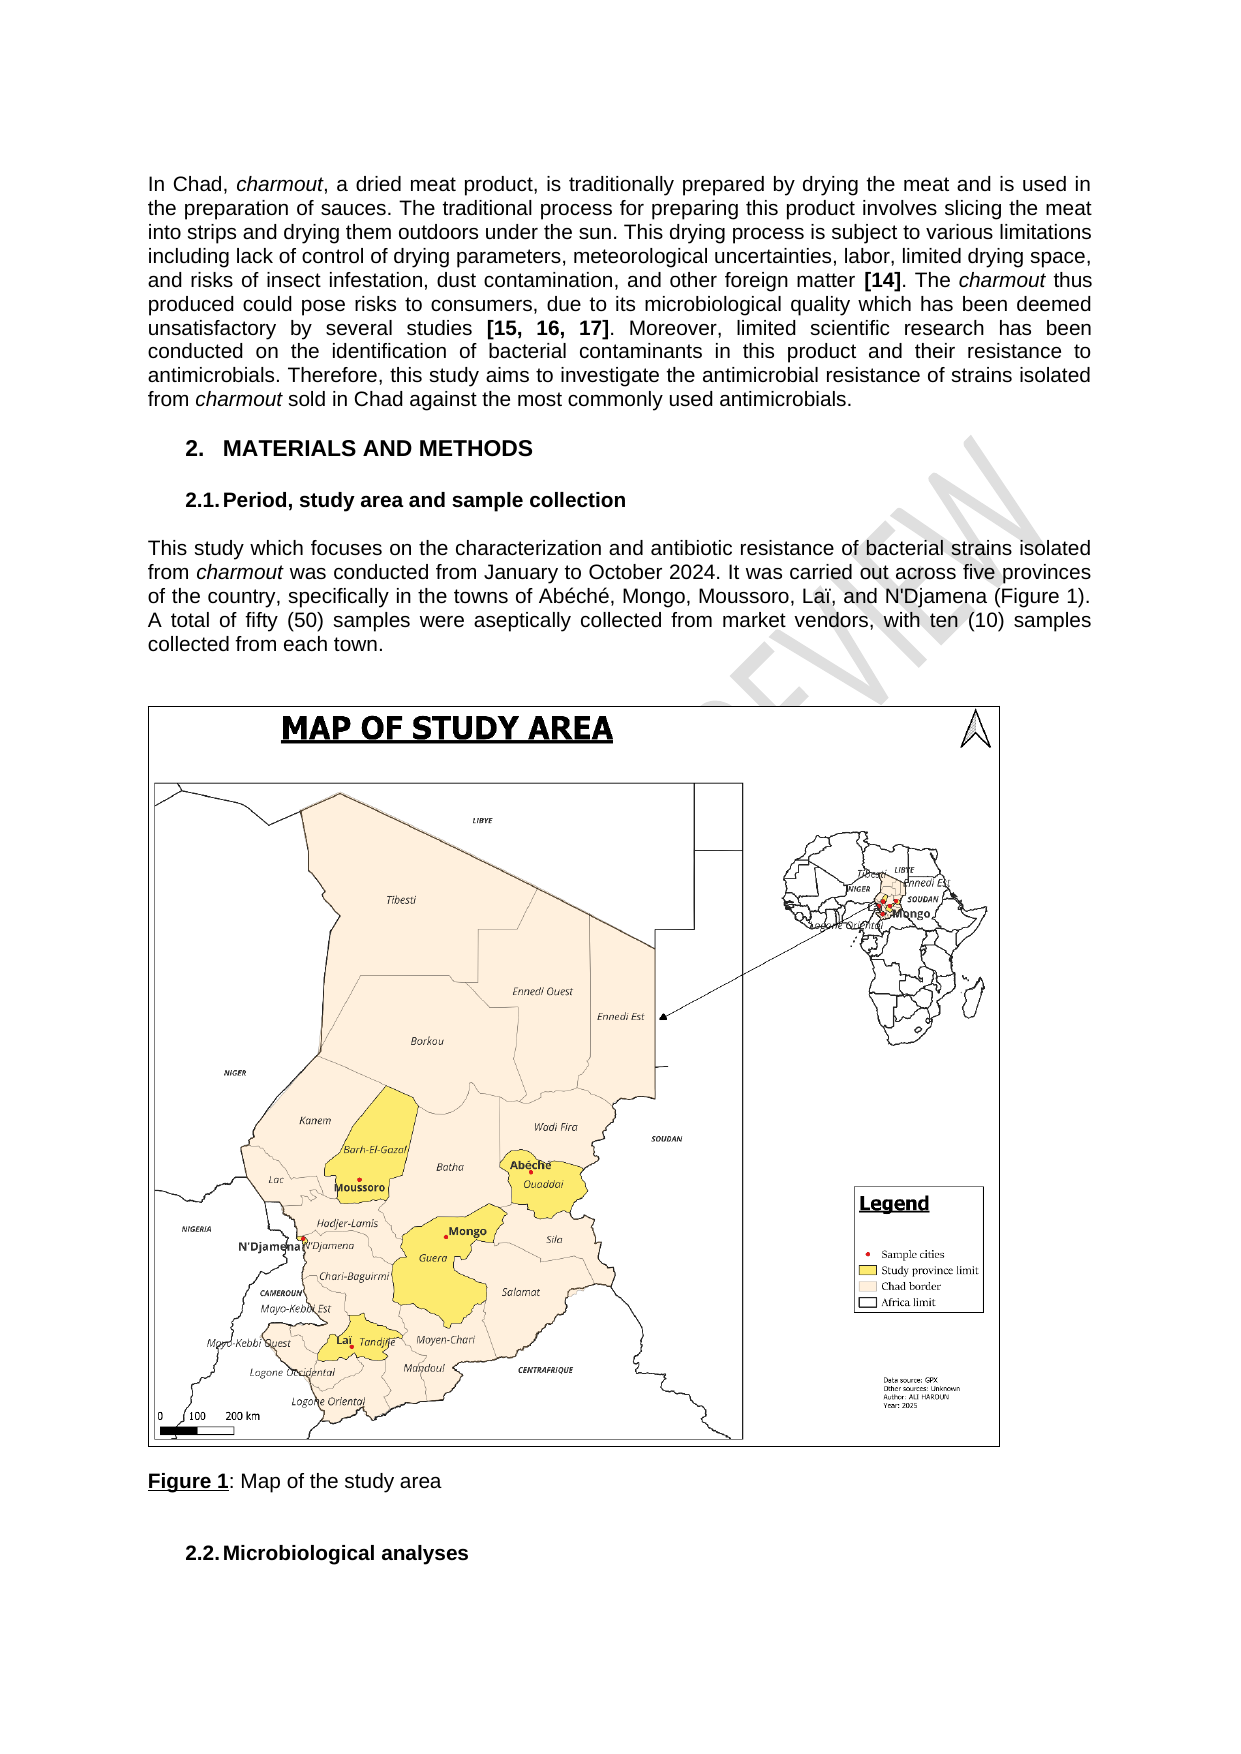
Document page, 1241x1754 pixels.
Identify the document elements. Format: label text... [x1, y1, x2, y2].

text In Chad, charmout, a dried meat product, is traditionally prepared by drying the meat and is used in the preparation of sauces. The traditional process for preparing this product involves slicing the meat into strips and drying them outdoors under the sun. This drying process is subject to various limitations including lack of control of drying parameters, meteorological uncertainties, labor, limited drying space, and risks of insect infestation, dust contamination, and other foreign matter [14]. The charmout thus produced could pose risks to consumers, due to its microbiological quality which has been deemed unsatisfactory by several studies [15, 16, 17]. Moreover, limited scientific research has been conducted on the identification of bacterial contaminants in this product and their resistance to antimicrobials. Therefore, this study aims to investigate the antimicrobial resistance of strains isolated from charmout sold in Chad against the most commonly used antimicrobials. [148, 172, 1093, 411]
list MATERIALS AND METHODS [185, 435, 1093, 461]
list Period, study area and sample collection [185, 488, 1093, 512]
text Figure 1: Map of the study area [148, 1469, 1093, 1493]
picture [149, 707, 999, 1446]
text This study which focuses on the characterization and antibiotic resistance of bacterial strains isolated from charmout was conducted from January to October 2024. It was carried out across five provinces of the country, specifically in the towns of Abéché, Mongo, Moussoro, Laï, and N'Djamena (Figure 1). A total of fifty (50) samples were aseptically collected from market vendors, with ten (10) samples collected from each town. [148, 536, 1093, 656]
list Microbiological analyses [185, 1541, 1093, 1565]
